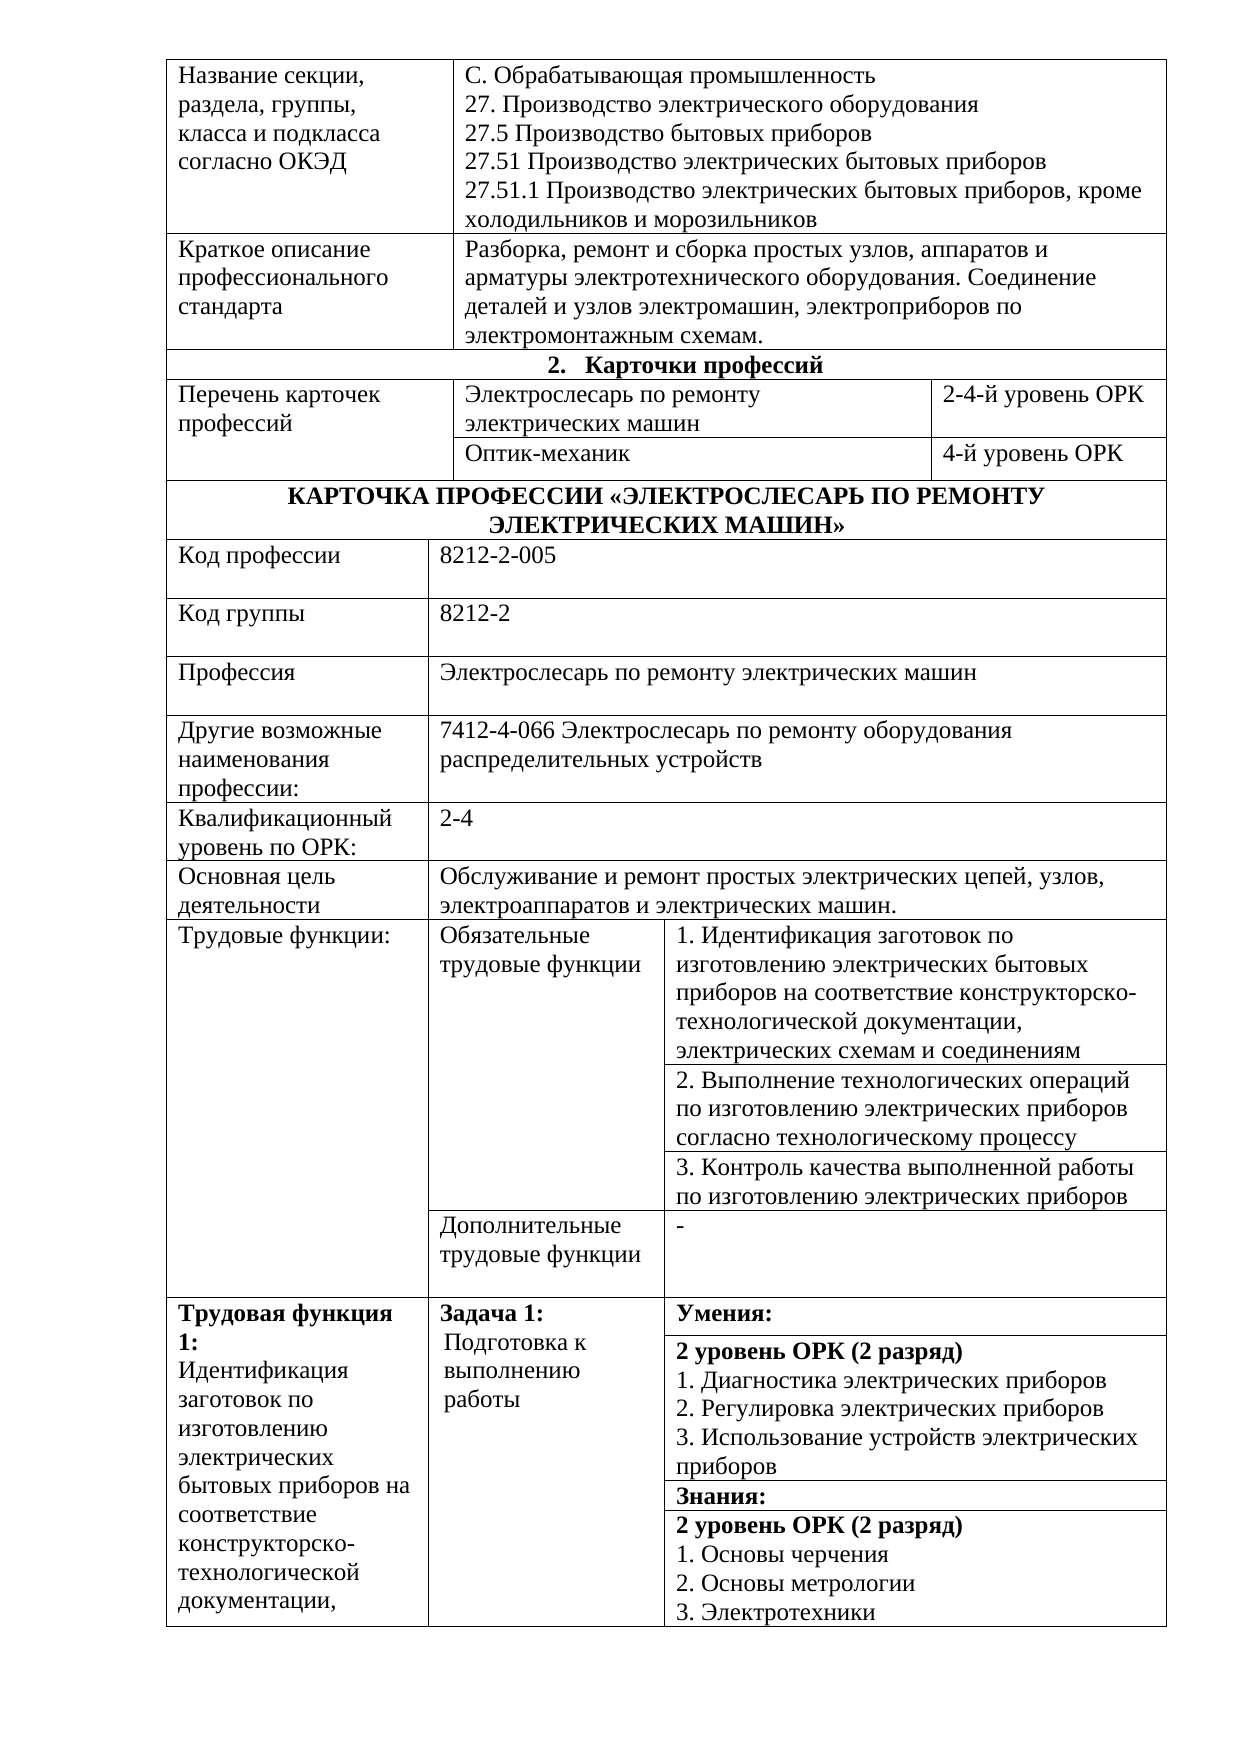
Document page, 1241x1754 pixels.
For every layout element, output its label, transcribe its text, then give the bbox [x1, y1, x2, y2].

table_cell Задача 1: Подготовка к выполнению работы [429, 1298, 664, 1626]
table_cell Разборка, ремонт и сборка простых узлов, аппаратов и арматуры электротехнического оборудования. Соединение деталей и узлов электромашин, электроприборов по электромонтажным схемам. [454, 234, 1166, 349]
table_cell 1. Идентификация заготовок по изготовлению электрических бытовых приборов на соответствие конструкторско-технологической документации, электрических схемам и соединениям [665, 920, 1166, 1064]
table_cell Знания: [665, 1481, 1166, 1509]
table_cell Трудовые функции: [167, 920, 428, 1297]
table_cell Карточки профессий [167, 350, 1166, 378]
table_cell КАРТОЧКА ПРОФЕССИИ «Электрослесарь по ремонту электрических машин» [167, 481, 1166, 539]
table_cell Умения: [665, 1298, 1166, 1335]
table_cell 7412-4-066 Электрослесарь по ремонту оборудования распределительных устройств [429, 716, 1166, 802]
table_cell - [665, 1211, 1166, 1297]
table_cell Основная цель деятельности [167, 861, 428, 919]
table_cell Краткое описание профессионального стандарта [167, 234, 453, 349]
table_cell 3. Контроль качества выполненной работы по изготовлению электрических приборов [665, 1152, 1166, 1209]
table_cell Трудовая функция 1: Идентификация заготовок по изготовлению электрических бытовых приборов на соответствие конструкторско-технологической документации, электрических схемам и соединениям [167, 1298, 428, 1626]
table_cell Обязательные трудовые функции [429, 920, 664, 1209]
table_cell 4-й уровень ОРК [932, 438, 1166, 480]
table_cell Название секции, раздела, группы, класса и подкласса согласно ОКЭД [167, 60, 453, 233]
table_cell Перечень карточек профессий [167, 380, 453, 480]
table_cell 8212-2 [429, 599, 1166, 656]
table_cell Оптик-механик [454, 438, 931, 480]
table_cell Обслуживание и ремонт простых электрических цепей, узлов, электроаппаратов и электрических машин. [429, 861, 1166, 919]
table_cell 2-4 [429, 803, 1166, 860]
table_cell 2. Выполнение технологических операций по изготовлению электрических приборов согласно технологическому процессу [665, 1065, 1166, 1151]
table_cell Дополнительные трудовые функции [429, 1211, 664, 1297]
table_cell Код группы [167, 599, 428, 656]
table_cell Квалификационный уровень по ОРК: [167, 803, 428, 860]
table_cell 8212-2-005 [429, 540, 1166, 597]
table_cell Код профессии [167, 540, 428, 597]
table_cell 2-4-й уровень ОРК [932, 380, 1166, 437]
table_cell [665, 1511, 1166, 1626]
table_cell Другие возможные наименования профессии: [167, 716, 428, 802]
table_cell Профессия [167, 657, 428, 714]
table_cell Электрослесарь по ремонту электрических машин [429, 657, 1166, 714]
table_cell С. Обрабатывающая промышленность 27. Производство электрического оборудования 27.5 Производство бытовых приборов 27.51 Производство электрических бытовых приборов 27.51.1 Производство электрических бытовых приборов, кроме холодильников и морозильников [454, 60, 1166, 233]
table_cell 2 уровень ОРК (2 разряд) 1. Диагностика электрических приборов 2. Регулировка электрических приборов 3. Использование устройств электрических приборов [665, 1336, 1166, 1480]
table_cell Электрослесарь по ремонту электрических машин [454, 380, 931, 437]
